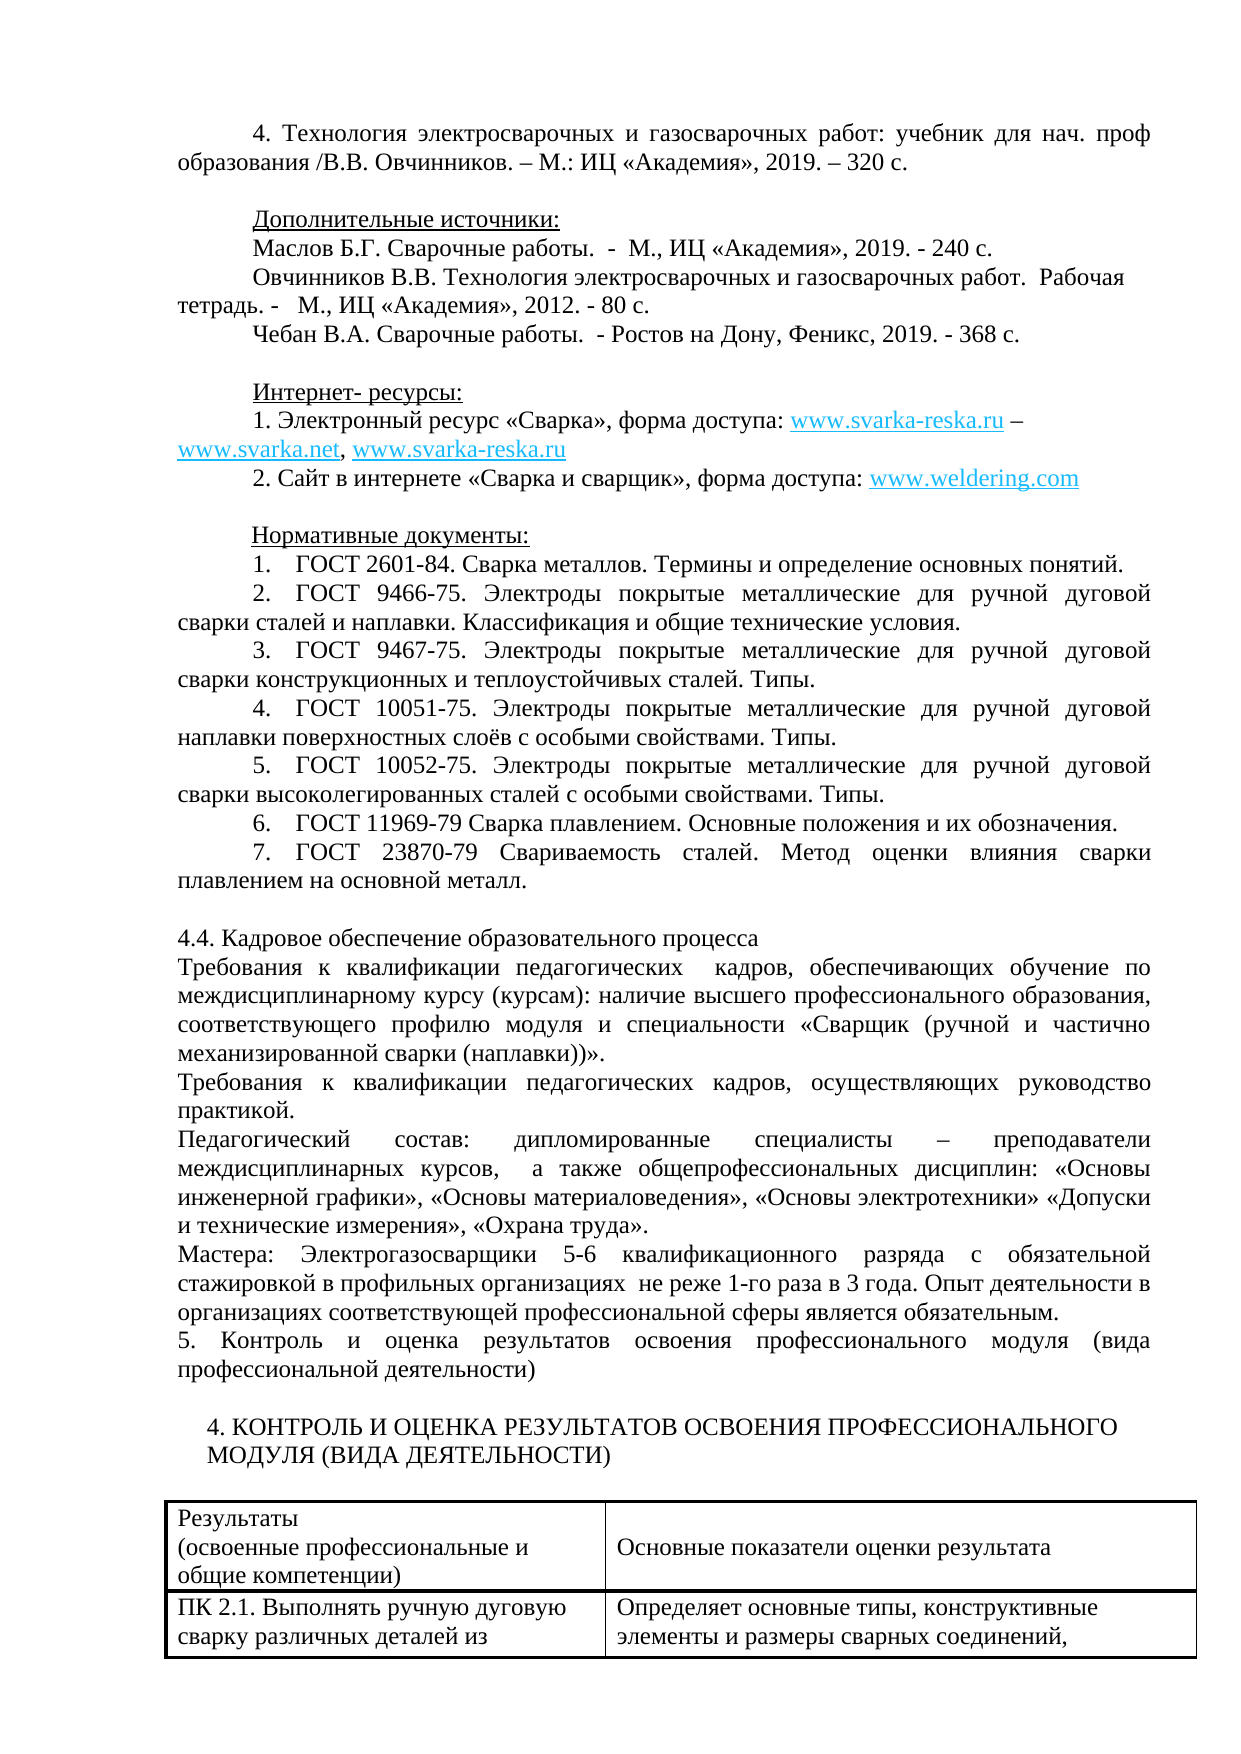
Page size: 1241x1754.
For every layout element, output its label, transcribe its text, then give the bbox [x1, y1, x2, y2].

text Требования к квалификации педагогических кадров, обеспечивающих обучение по междисциплинарному курсу (курсам): наличие высшего профессионального образования, соответствующего профилю модуля и специальности «Сварщик (ручной и частично механизированной сварки (наплавки))». [177, 952, 1152, 1067]
text 1. Электронный ресурс «Сварка», форма доступа: www.svarka-reska.ru – www.svarka.net, www.svarka-reska.ru [177, 406, 1152, 463]
list ГОСТ 9467-75. Электроды покрытые металлические для ручной дуговой сварки конструкционных и теплоустойчивых сталей. Типы. [177, 636, 1152, 693]
text 4.4. Кадровое обеспечение образовательного процесса [177, 923, 1152, 952]
text 4. Технология электросварочных и газосварочных работ: учебник для нач. проф образования /В.В. Овчинников. – М.: ИЦ «Академия», 2019. – 320 с. [177, 118, 1152, 176]
list ГОСТ 23870-79 Свариваемость сталей. Метод оценки влияния сварки плавлением на основной металл. [177, 837, 1152, 894]
text 5. Контроль и оценка результатов освоения профессионального модуля (вида профессиональной деятельности) [177, 1326, 1152, 1383]
text Педагогический состав: дипломированные специалисты – преподаватели междисциплинарных курсов, а также общепрофессиональных дисциплин: «Основы инженерной графики», «Основы материаловедения», «Основы электротехники» «Допуски и технические измерения», «Охрана труда». [177, 1124, 1152, 1239]
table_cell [606, 1593, 1196, 1656]
list ГОСТ 9466-75. Электроды покрытые металлические для ручной дуговой сварки сталей и наплавки. Классификация и общие технические условия. [177, 578, 1152, 636]
table_header Результаты (освоенные профессиональные и общие компетенции) [168, 1503, 605, 1589]
text Нормативные документы: [251, 521, 1152, 549]
list Интернет- ресурсы: [177, 377, 1152, 406]
list Овчинников В.В. Технология электросварочных и газосварочных работ. Рабочая тетрадь. - М., ИЦ «Академия», 2012. - 80 с. [177, 262, 1152, 319]
list 4. Контроль и оценка результатов освоения профессионального модуля (вида деятельности) [207, 1412, 1152, 1469]
text Требования к квалификации педагогических кадров, осуществляющих руководство практикой. [177, 1067, 1152, 1124]
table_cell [168, 1593, 605, 1656]
text 2. Сайт в интернете «Сварка и сварщик», форма доступа: www.weldering.com [177, 463, 1152, 492]
list Маслов Б.Г. Сварочные работы. - М., ИЦ «Академия», 2019. - 240 с. [177, 233, 1152, 262]
list ГОСТ 11969-79 Сварка плавлением. Основные положения и их обозначения. [177, 808, 1152, 837]
list Чебан В.А. Сварочные работы. - Ростов на Дону, Феникс, 2019. - 368 с. [177, 319, 1152, 348]
list ГОСТ 2601-84. Сварка металлов. Термины и определение основных понятий. [177, 549, 1152, 578]
table_header Основные показатели оценки результата [606, 1503, 1196, 1589]
text Дополнительные источники: [177, 204, 1152, 233]
text Мастера: Электрогазосварщики 5-6 квалификационного разряда с обязательной стажировкой в профильных организациях не реже 1-го раза в 3 года. Опыт деятельности в организациях соответствующей профессиональной сферы является обязательным. [177, 1239, 1152, 1326]
list ГОСТ 10051-75. Электроды покрытые металлические для ручной дуговой наплавки поверхностных слоёв с особыми свойствами. Типы. [177, 693, 1152, 751]
list ГОСТ 10052-75. Электроды покрытые металлические для ручной дуговой сварки высоколегированных сталей с особыми свойствами. Типы. [177, 751, 1152, 808]
